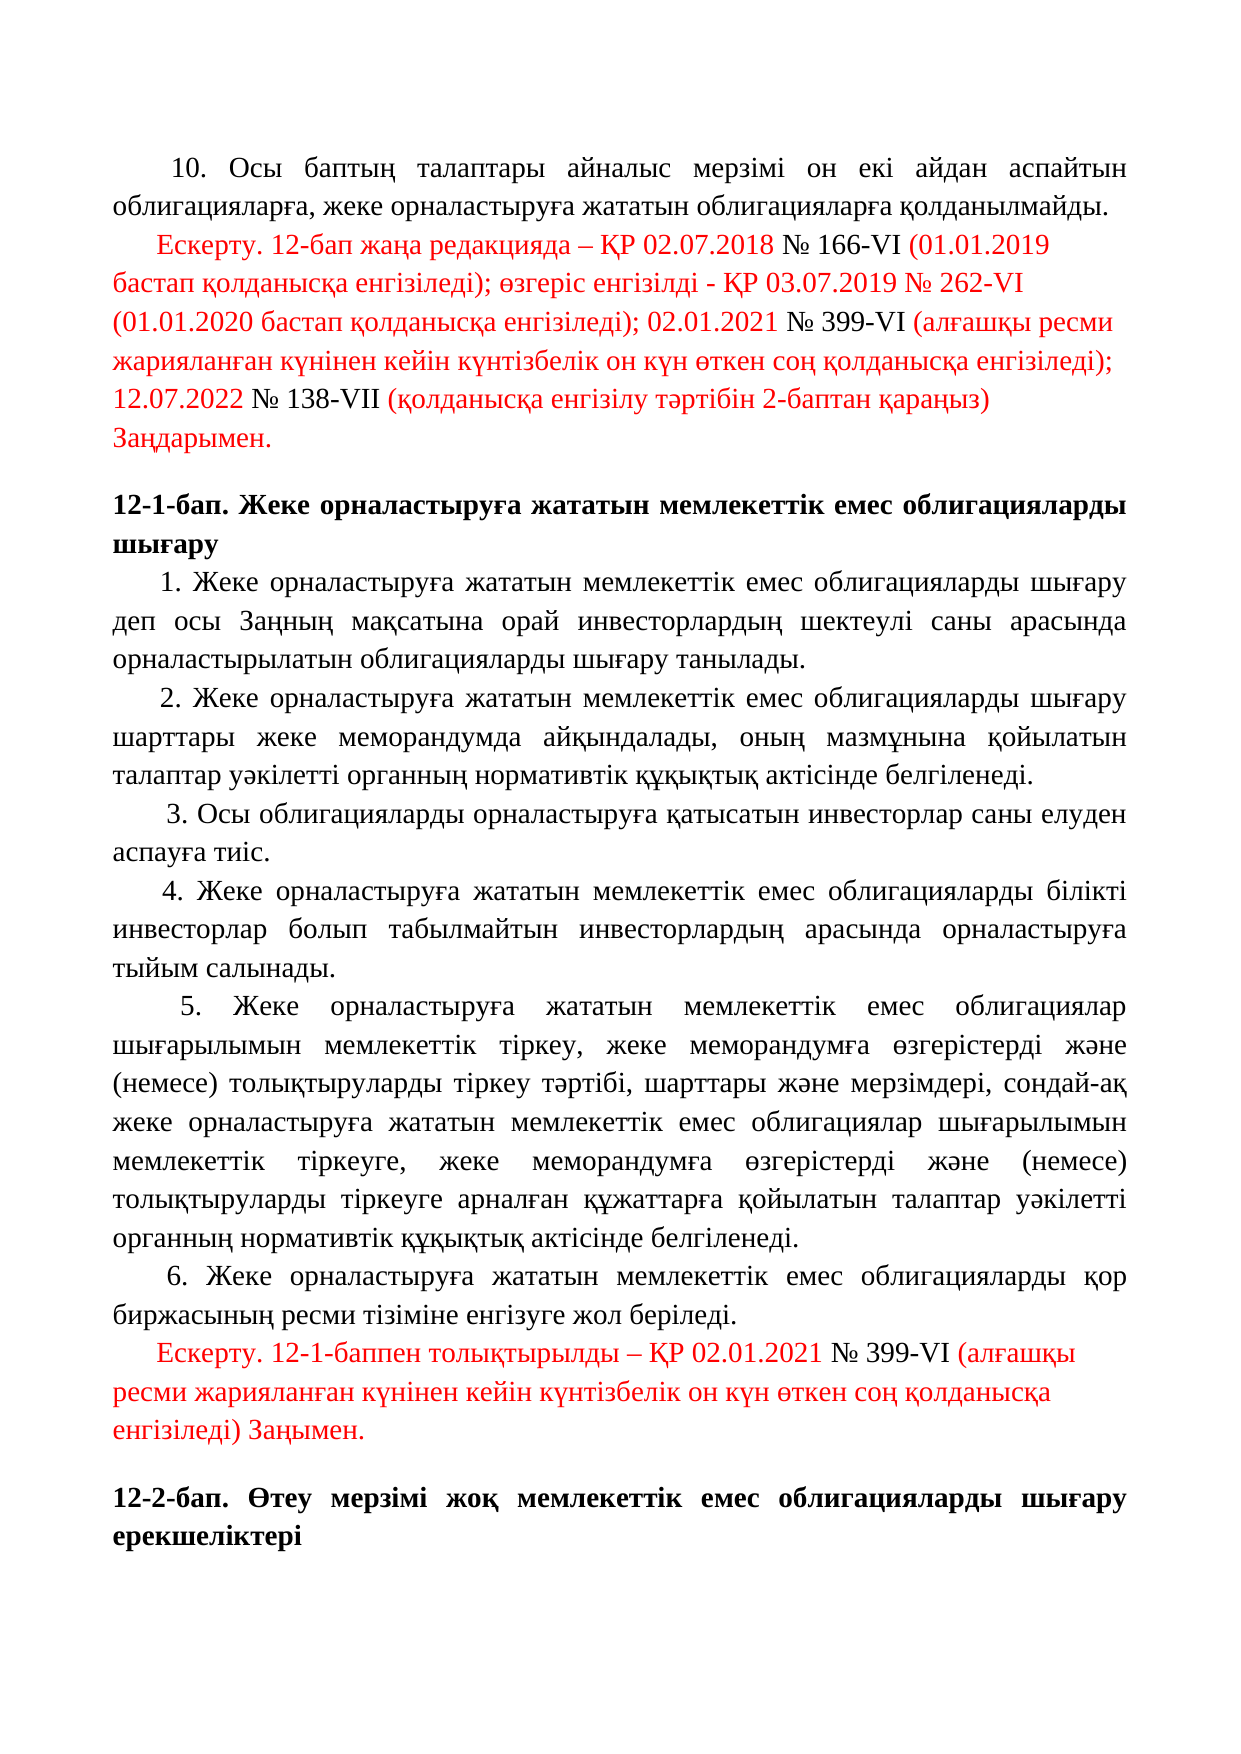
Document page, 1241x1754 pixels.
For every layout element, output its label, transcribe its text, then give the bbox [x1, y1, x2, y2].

text 12-2-бап. Өтеу мерзімі жоқ мемлекеттік емес облигацияларды шығару ерекшеліктері [112, 1480, 1128, 1552]
text 4. Жеке орналастыруға жататын мемлекеттік емес облигацияларды білікті инвесторлар болып табылмайтын инвесторлардың арасында орналастыруға тыйым салынады. [112, 873, 1128, 983]
text 1. Жеке орналастыруға жататын мемлекеттік емес облигацияларды шығару деп осы Заңның мақсатына орай инвесторлардың шектеулі саны арасында орналастырылатын облигацияларды шығару танылады. [112, 564, 1128, 675]
text 10. Осы баптың талаптары айналыс мерзімі он екі айдан аспайтын облигацияларға, жеке орналастыруға жататын облигацияларға қолданылмайды. [112, 150, 1128, 222]
text Ескерту. 12-бап жаңа редакцияда – ҚР 02.07.2018 № 166-VІ (01.01.2019 бастап қолданысқа енгізіледі); өзгеріс енгізілді - ҚР 03.07.2019 № 262-VI (01.01.2020 бастап қолданысқа енгізіледі); 02.01.2021 № 399-VI (алғашқы ресми жарияланған күнінен кейін күнтізбелік он күн өткен соң қолданысқа енгізіледі); 12.07.2022 № 138-VII (қолданысқа енгізілу тәртібін 2-баптан қараңыз) Заңдарымен. [112, 227, 1128, 483]
text 3. Осы облигацияларды орналастыруға қатысатын инвесторлар саны елуден аспауға тиіс. [112, 796, 1128, 868]
text 5. Жеке орналастыруға жататын мемлекеттік емес облигациялар шығарылымын мемлекеттік тіркеу, жеке меморандумға өзгерістерді және (немесе) толықтыруларды тіркеу тәртібі, шарттары және мерзімдері, сондай-ақ жеке орналастыруға жататын мемлекеттік емес облигациялар шығарылымын мемлекеттік тіркеуге, жеке меморандумға өзгерістерді және (немесе) толықтыруларды тіркеуге арналған құжаттарға қойылатын талаптар уәкілетті органның нормативтік құқықтық актісінде белгіленеді. [112, 988, 1128, 1253]
text 6. Жеке орналастыруға жататын мемлекеттік емес облигацияларды қор биржасының ресми тізіміне енгізуге жол беріледі. [112, 1258, 1128, 1330]
text 2. Жеке орналастыруға жататын мемлекеттік емес облигацияларды шығару шарттары жеке меморандумда айқындалады, оның мазмұнына қойылатын талаптар уәкілетті органның нормативтік құқықтық актісінде белгіленеді. [112, 680, 1128, 791]
text 12-1-бап. Жеке орналастыруға жататын мемлекеттік емес облигацияларды шығару [112, 487, 1128, 559]
